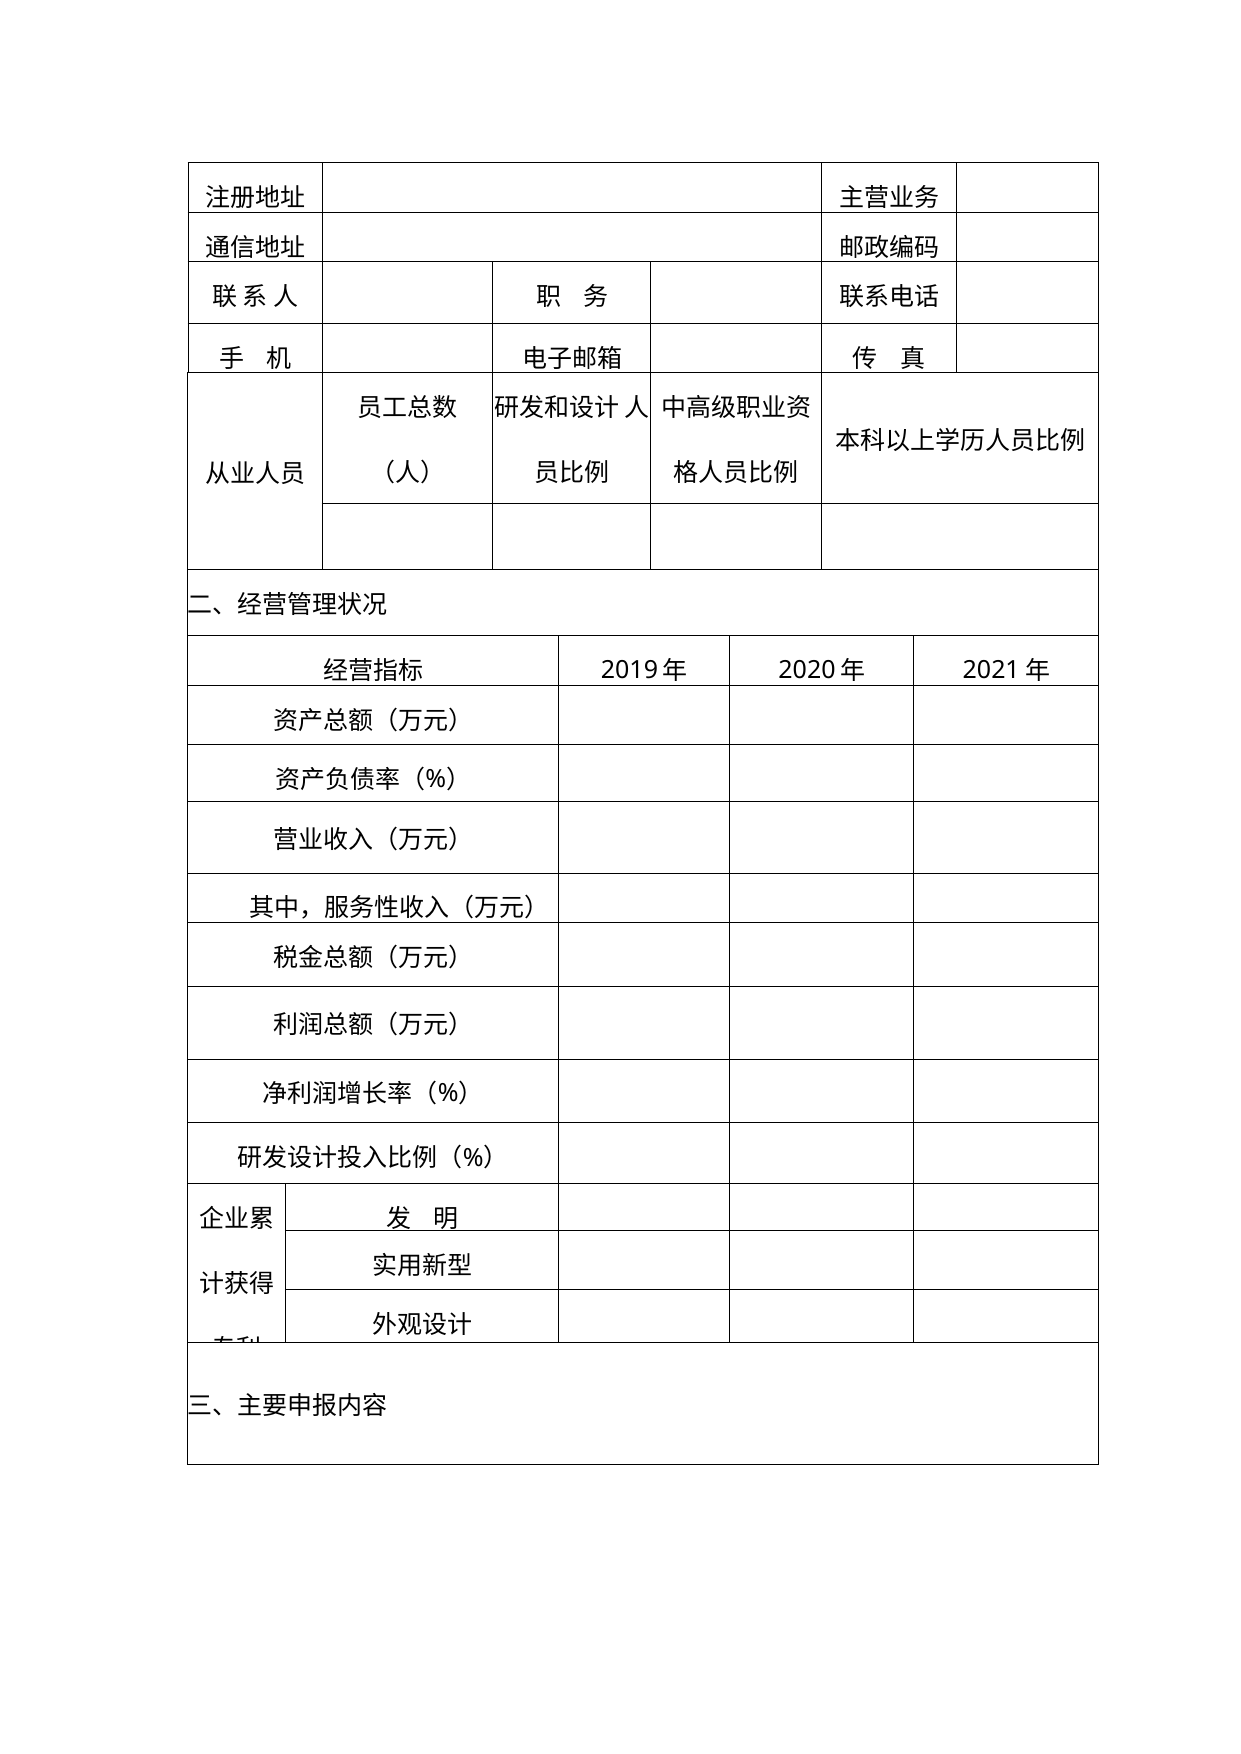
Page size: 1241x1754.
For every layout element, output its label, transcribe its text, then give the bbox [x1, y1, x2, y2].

table_cell [323, 163, 821, 212]
table_cell 其中，服务性收入（万元） [188, 874, 558, 922]
table_cell 2019年 [559, 636, 729, 685]
table_cell [323, 213, 821, 261]
table_cell [957, 262, 1098, 323]
table_cell 研发设计投入比例（%） [188, 1123, 558, 1183]
table_cell [730, 1123, 913, 1183]
table_cell [323, 504, 492, 569]
table_cell [914, 1231, 1098, 1289]
table_cell [914, 1123, 1098, 1183]
table_cell [730, 802, 913, 872]
table_cell 联 系 人 [189, 262, 322, 323]
table_cell [559, 1290, 729, 1342]
table_cell [822, 504, 1098, 569]
table_cell 邮政编码 [822, 213, 956, 261]
table_cell 营业收入（万元） [188, 802, 558, 872]
table_cell 二、经营管理状况 [188, 570, 1098, 635]
table_cell [559, 923, 729, 986]
table_cell 净利润增长率（%） [188, 1060, 558, 1122]
table_cell 经营指标 [188, 636, 558, 685]
table_cell 外观设计 [286, 1290, 558, 1342]
table_cell 资产负债率（%） [188, 745, 558, 801]
table_cell 2021年 [914, 636, 1098, 685]
table_cell 电子邮箱 [493, 324, 650, 372]
table_cell [730, 1231, 913, 1289]
table_cell [559, 1060, 729, 1122]
table_cell 主营业务 [822, 163, 956, 212]
table_cell [559, 874, 729, 922]
table_cell [730, 745, 913, 801]
table_cell [914, 874, 1098, 922]
table_cell [323, 324, 492, 372]
table_cell [559, 1231, 729, 1289]
table_cell 从业人员 [188, 373, 322, 569]
table_cell [559, 1123, 729, 1183]
table_cell 实用新型 [286, 1231, 558, 1289]
table_cell 发 明 [286, 1184, 558, 1230]
table_cell [730, 1060, 913, 1122]
table_cell [730, 923, 913, 986]
table_cell [914, 745, 1098, 801]
table_cell 中高级职业资格人员比例 [651, 373, 821, 503]
table_cell [730, 686, 913, 744]
table_cell [914, 923, 1098, 986]
table_cell [730, 1184, 913, 1230]
table_cell 职 务 [493, 262, 650, 323]
table_cell 传 真 [822, 324, 956, 372]
table_cell [957, 163, 1098, 212]
table_cell 三、主要申报内容 [188, 1343, 1098, 1464]
table_cell 本科以上学历人员比例 [822, 373, 1098, 503]
table_cell [914, 802, 1098, 872]
table_cell [559, 987, 729, 1058]
table_cell [957, 324, 1098, 372]
table_cell [914, 987, 1098, 1058]
table_cell [559, 802, 729, 872]
table_cell 员工总数 （人） [323, 373, 492, 503]
table_cell [493, 504, 650, 569]
table_cell [651, 262, 821, 323]
table_cell 企业累计获得专利（项） [188, 1184, 285, 1342]
table_cell [914, 1184, 1098, 1230]
table_cell 2020年 [730, 636, 913, 685]
table_cell [730, 874, 913, 922]
table_cell 研发和设计 人员比例 [493, 373, 650, 503]
table_cell [730, 1290, 913, 1342]
table_cell 税金总额（万元） [188, 923, 558, 986]
table_cell 资产总额（万元） [188, 686, 558, 744]
table_cell [651, 504, 821, 569]
table_cell [914, 1290, 1098, 1342]
table_cell 联系电话 [822, 262, 956, 323]
table_cell [914, 686, 1098, 744]
table_cell [559, 1184, 729, 1230]
table_cell 通信地址 [189, 213, 322, 261]
table_cell [914, 1060, 1098, 1122]
table_cell [559, 745, 729, 801]
table_cell [730, 987, 913, 1058]
table_cell 注册地址 [189, 163, 322, 212]
table_cell 手 机 [189, 324, 322, 372]
table_cell 利润总额（万元） [188, 987, 558, 1058]
table_cell [957, 213, 1098, 261]
table_cell [651, 324, 821, 372]
table_cell [323, 262, 492, 323]
table_cell [559, 686, 729, 744]
